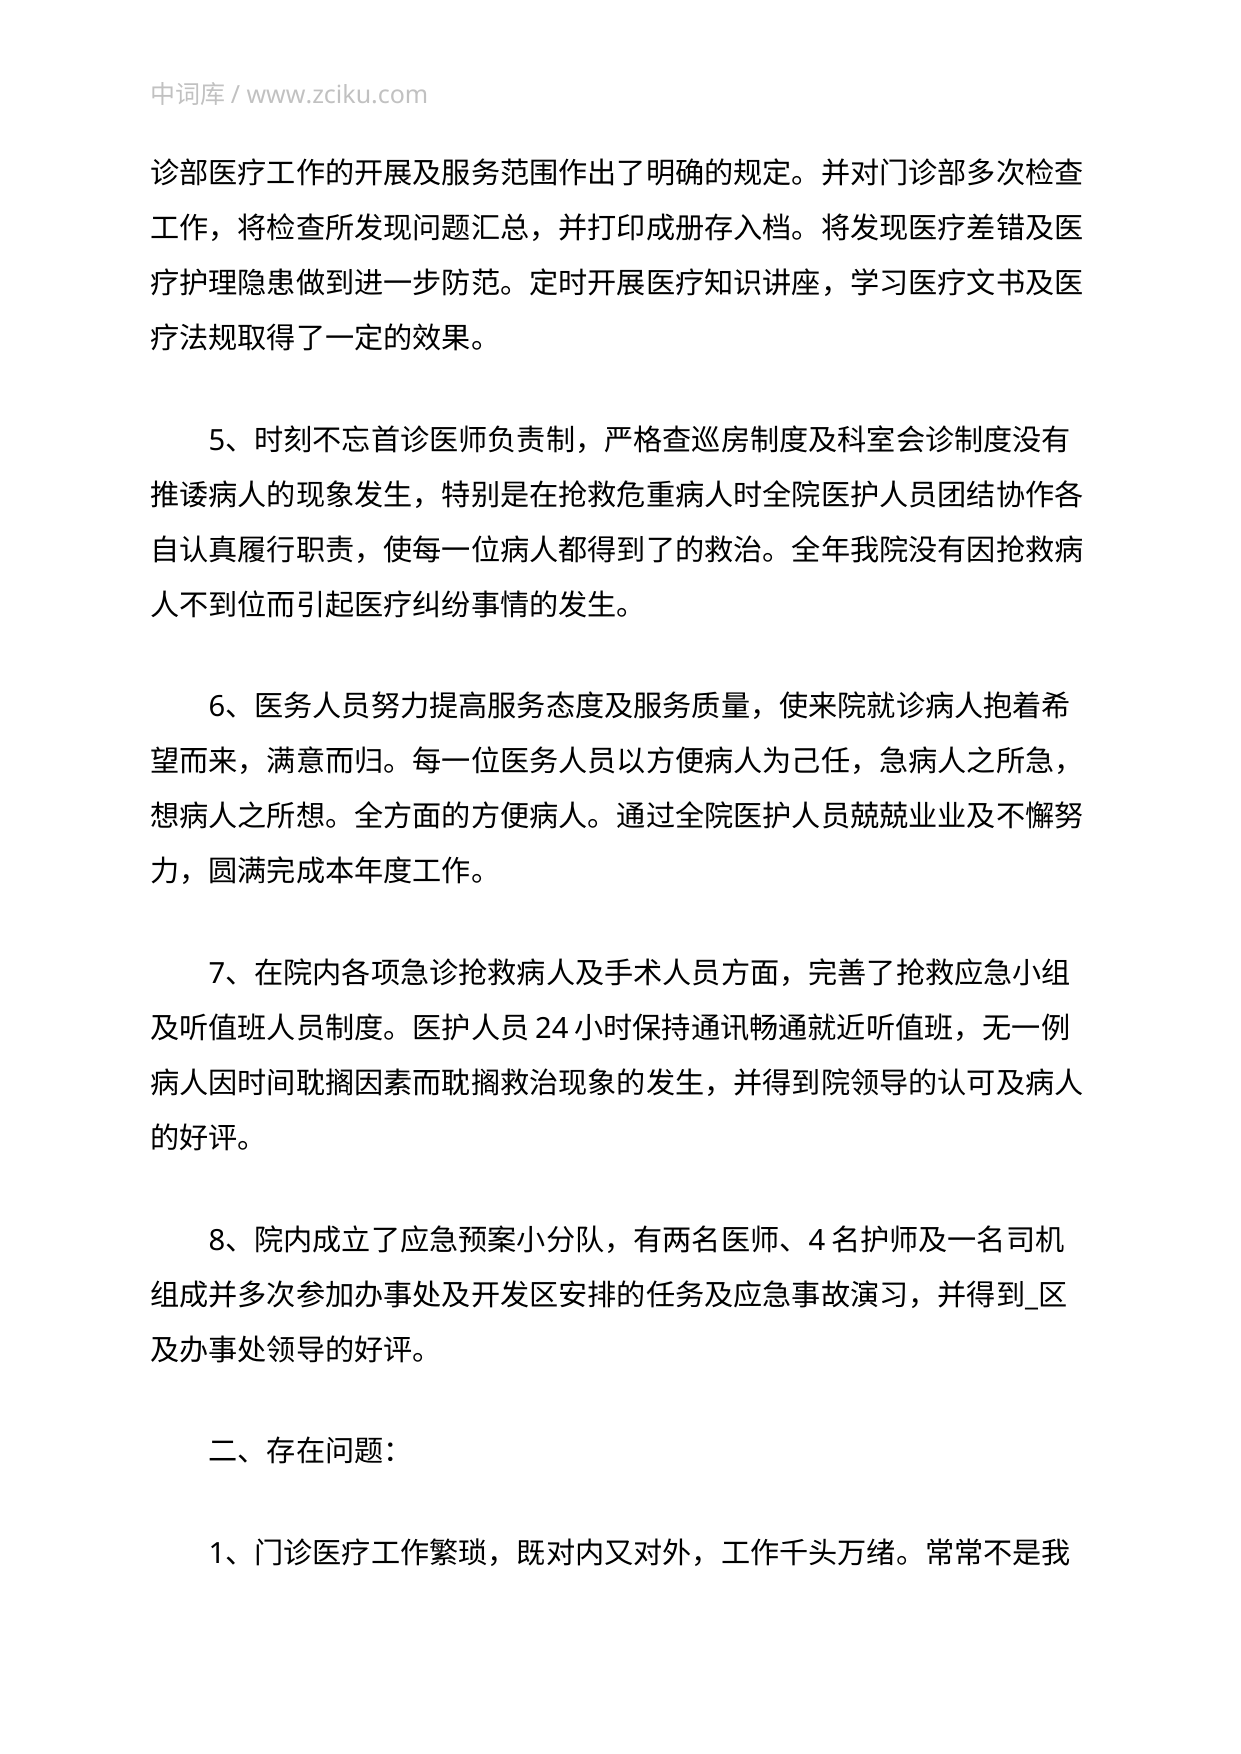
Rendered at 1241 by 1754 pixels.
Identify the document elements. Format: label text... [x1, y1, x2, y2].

text 5、时刻不忘首诊医师负责制，严格查巡房制度及科室会诊制度没有推诿病人的现象发生，特别是在抢救危重病人时全院医护人员团结协作各自认真履行职责，使每一位病人都得到了的救治。全年我院没有因抢救病人不到位而引起医疗纠纷事情的发生。 [150, 416, 1090, 623]
text 6、医务人员努力提高服务态度及服务质量，使来院就诊病人抱着希望而来，满意而归。每一位医务人员以方便病人为己任，急病人之所急，想病人之所想。全方面的方便病人。通过全院医护人员兢兢业业及不懈努力，圆满完成本年度工作。 [150, 683, 1090, 890]
text 8、院内成立了应急预案小分队，有两名医师、4名护师及一名司机组成并多次参加办事处及开发区安排的任务及应急事故演习，并得到_区及办事处领导的好评。 [150, 1216, 1090, 1368]
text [150, 150, 1090, 357]
text 7、在院内各项急诊抢救病人及手术人员方面，完善了抢救应急小组及听值班人员制度。医护人员24小时保持通讯畅通就近听值班，无一例病人因时间耽搁因素而耽搁救治现象的发生，并得到院领导的认可及病人的好评。 [150, 949, 1090, 1157]
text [150, 1530, 1090, 1572]
text 二、存在问题： [150, 1428, 1090, 1470]
